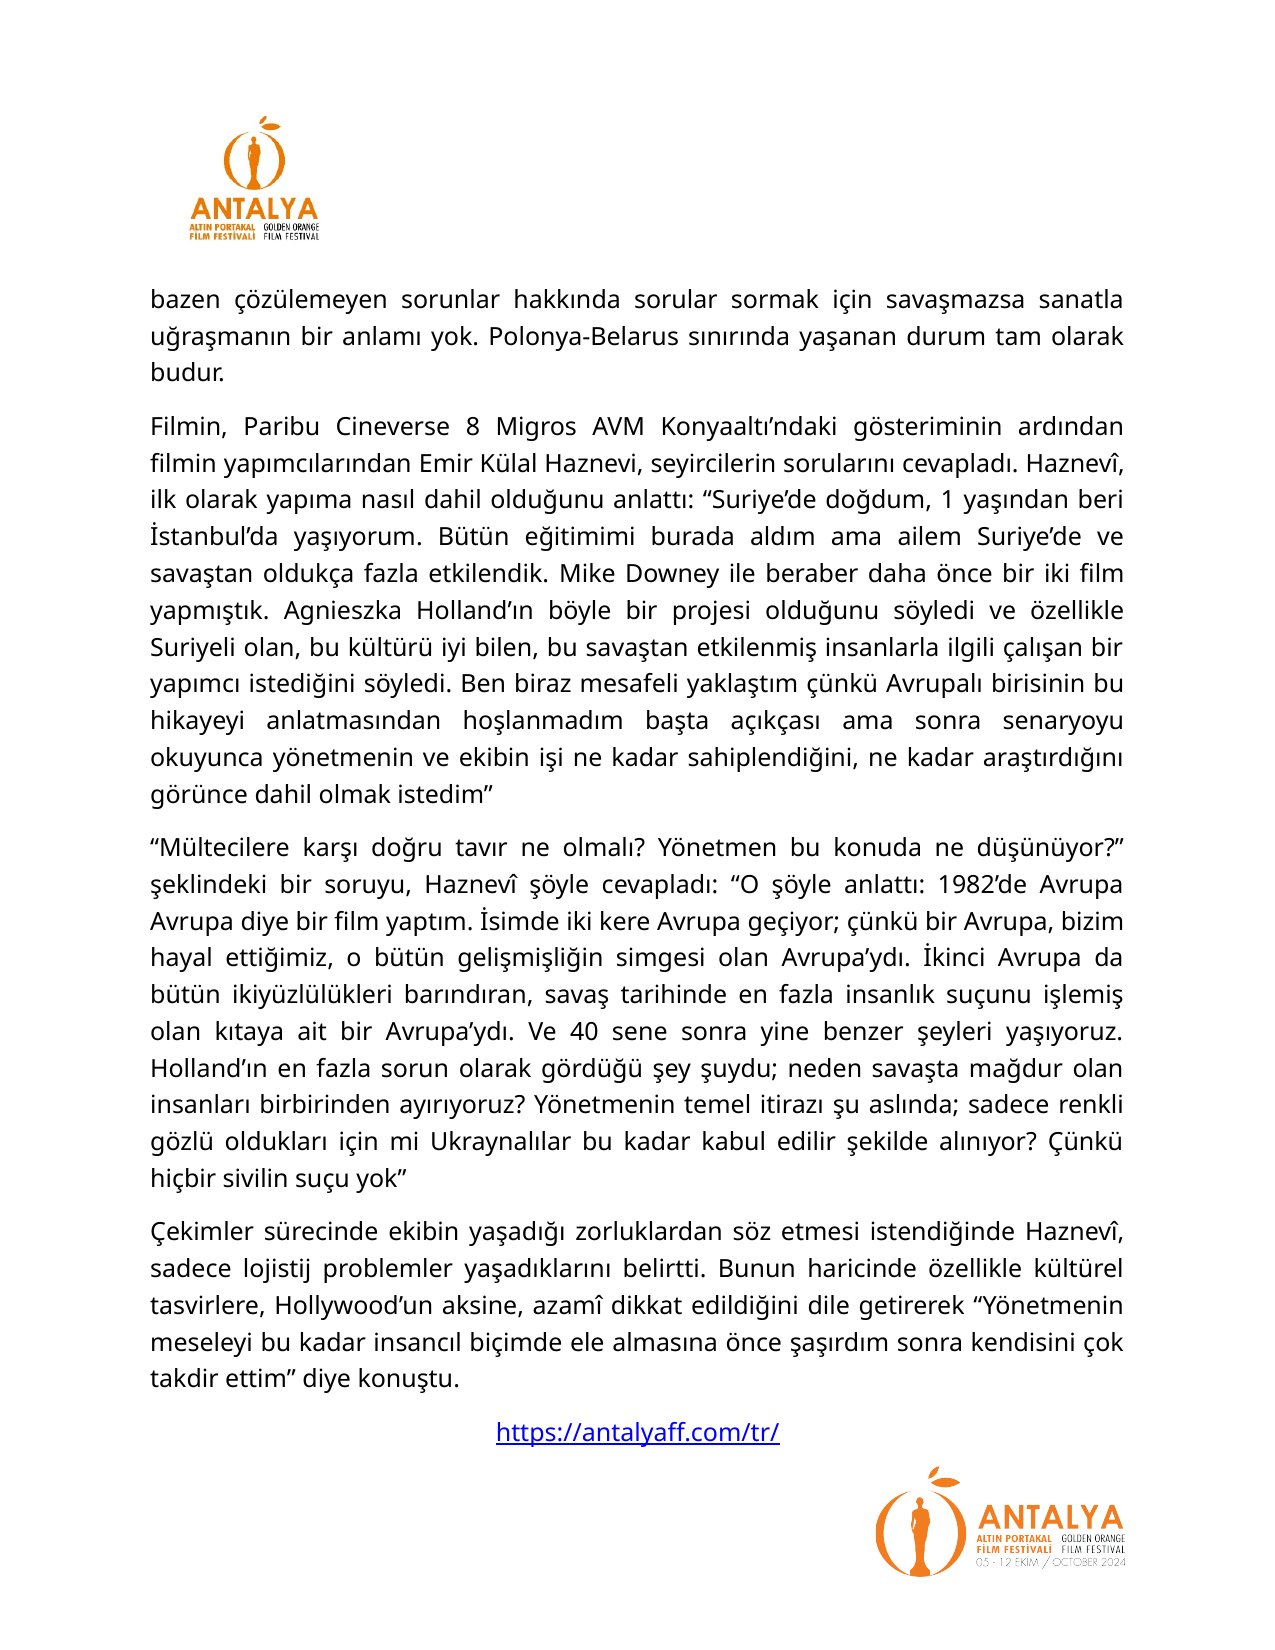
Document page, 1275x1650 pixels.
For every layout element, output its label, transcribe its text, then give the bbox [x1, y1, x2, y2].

picture [875, 1466, 1125, 1577]
text Filmin, Paribu Cineverse 8 Migros AVM Konyaaltı’ndaki gösteriminin ardından filmin yapımcılarından Emir Külal Haznevi, seyircilerin sorularını cevapladı. Haznevî, ilk olarak yapıma nasıl dahil olduğunu anlattı: “Suriye’de doğdum, 1 yaşından beri İstanbul’da yaşıyorum. Bütün eğitimimi burada aldım ama ailem Suriye’de ve savaştan oldukça fazla etkilendik. Mike Downey ile beraber daha önce bir iki film yapmıştık. Agnieszka Holland’ın böyle bir projesi olduğunu söyledi ve özellikle Suriyeli olan, bu kültürü iyi bilen, bu savaştan etkilenmiş insanlarla ilgili çalışan bir yapımcı istediğini söyledi. Ben biraz mesafeli yaklaştım çünkü Avrupalı birisinin bu hikayeyi anlatmasından hoşlanmadım başta açıkçası ama sonra senaryoyu okuyunca yönetmenin ve ekibin işi ne kadar sahiplendiğini, ne kadar araştırdığını görünce dahil olmak istedim” [150, 408, 1125, 810]
text “Mültecilere karşı doğru tavır ne olmalı? Yönetmen bu konuda ne düşünüyor?” şeklindeki bir soruyu, Haznevî şöyle cevapladı: “O şöyle anlattı: 1982’de Avrupa Avrupa diye bir film yaptım. İsimde iki kere Avrupa geçiyor; çünkü bir Avrupa, bizim hayal ettiğimiz, o bütün gelişmişliğin simgesi olan Avrupa’ydı. İkinci Avrupa da bütün ikiyüzlülükleri barındıran, savaş tarihinde en fazla insanlık suçunu işlemiş olan kıtaya ait bir Avrupa’ydı. Ve 40 sene sonra yine benzer şeyleri yaşıyoruz. Holland’ın en fazla sorun olarak gördüğü şey şuydu; neden savaşta mağdur olan insanları birbirinden ayırıyoruz? Yönetmenin temel itirazı şu aslında; sadece renkli gözlü oldukları için mi Ukraynalılar bu kadar kabul edilir şekilde alınıyor? Çünkü hiçbir sivilin suçu yok” [150, 830, 1125, 1195]
text https://antalyaff.com/tr/ [150, 1414, 1125, 1449]
picture [150, 73, 358, 282]
text Çekimler sürecinde ekibin yaşadığı zorluklardan söz etmesi istendiğinde Haznevî, sadece lojistij problemler yaşadıklarını belirtti. Bunun haricinde özellikle kültürel tasvirlere, Hollywood’un aksine, azamî dikkat edildiğini dile getirerek “Yönetmenin meseleyi bu kadar insancıl biçimde ele almasına önce şaşırdım sonra kendisini çok takdir ettim” diye konuştu. [150, 1214, 1125, 1395]
